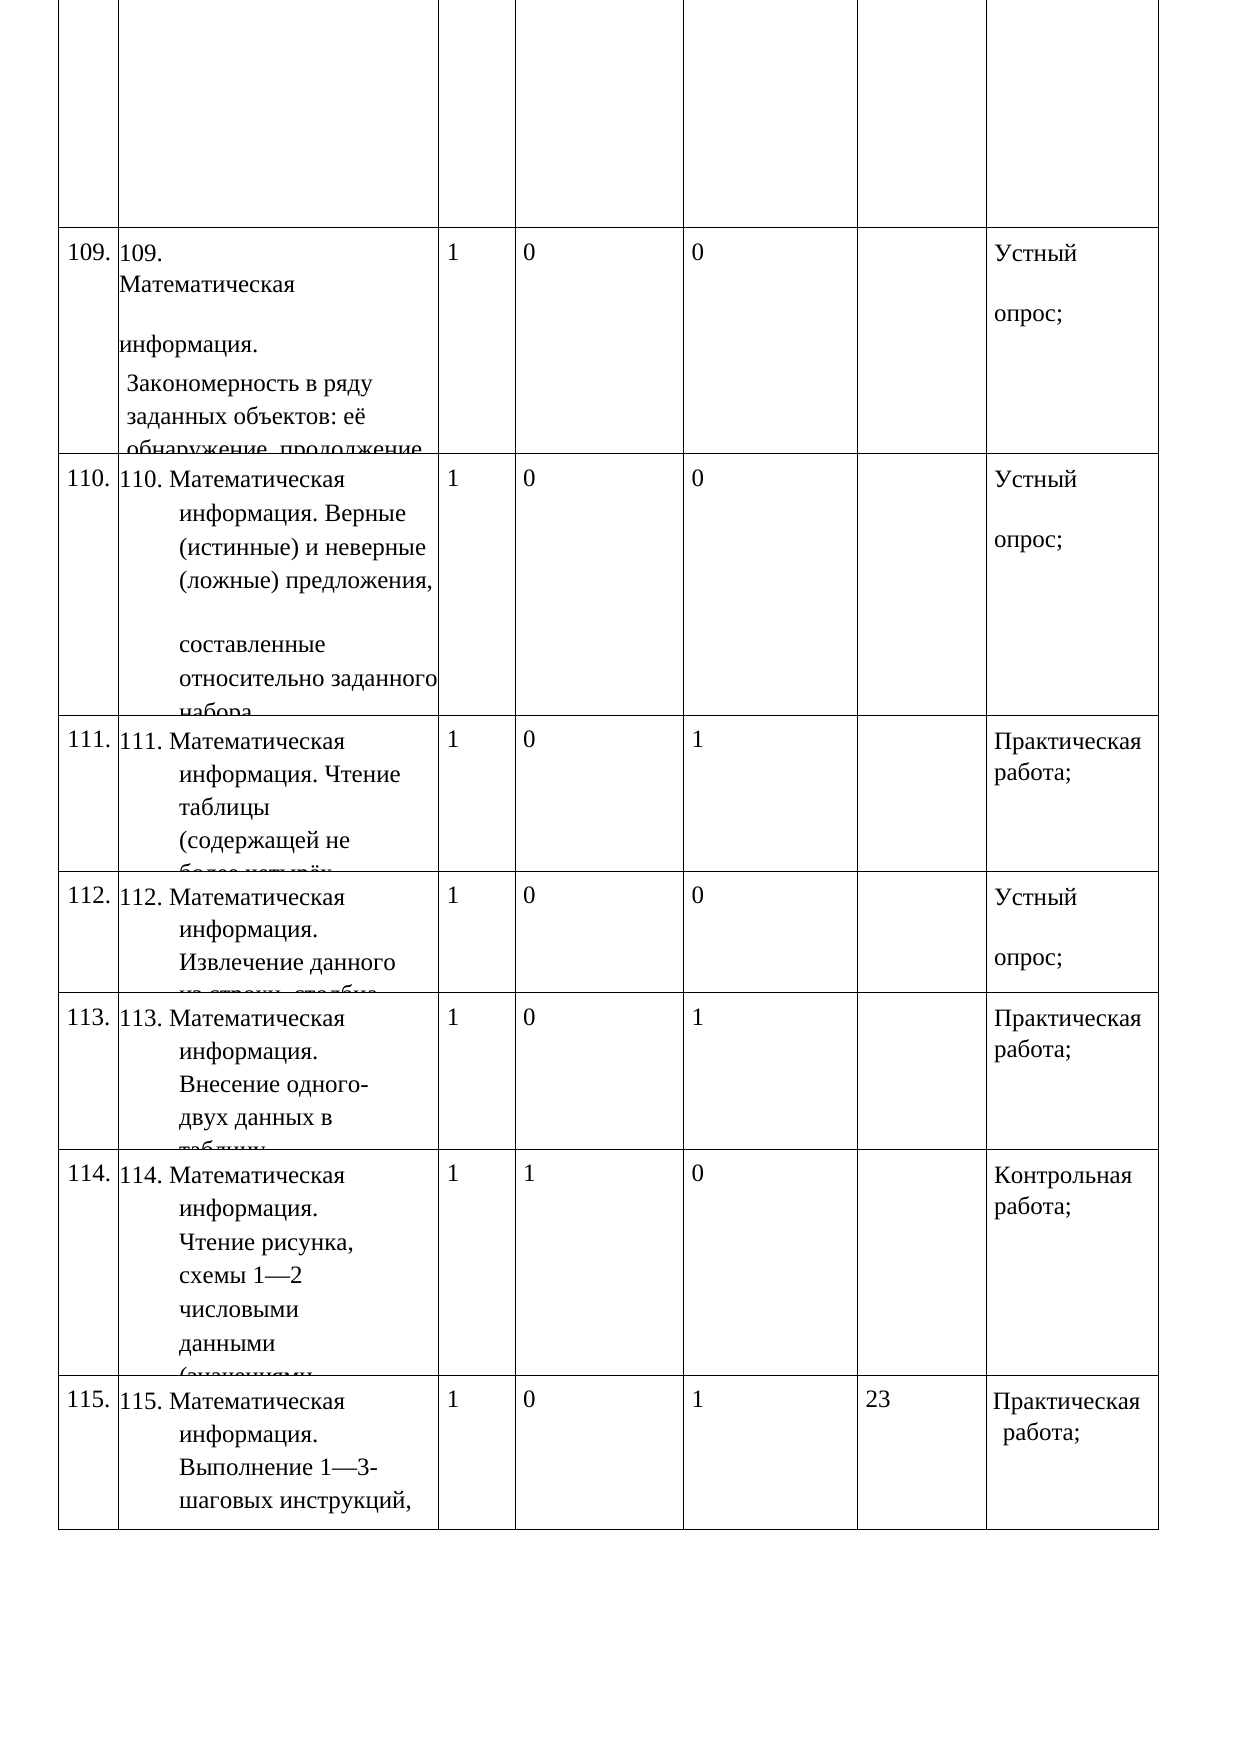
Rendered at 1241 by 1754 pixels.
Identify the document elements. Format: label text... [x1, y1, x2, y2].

table_header [119, 0, 438, 227]
table_cell 0 [516, 228, 683, 453]
table_cell 109. Математическая информация. Закономерность в ряду заданных объектов: её обнаружение, продолжение ряда [119, 228, 438, 453]
table_cell 112. [59, 872, 118, 992]
table_cell 113. [59, 993, 118, 1148]
table_cell [858, 716, 986, 871]
table_cell Устный опрос; [987, 454, 1158, 714]
table_cell Практическая работа; [987, 716, 1158, 871]
table_cell Практическая работа; [987, 1376, 1158, 1529]
table_cell 114. [59, 1150, 118, 1375]
table_cell 1 [439, 993, 515, 1148]
table_cell 113. Математическая информация. Внесение одного-двух данных в таблицу [119, 993, 438, 1148]
table_cell 112. Математическая информация. Извлечение данного из строки, столбца [119, 872, 438, 992]
table_header [439, 0, 515, 227]
table_cell 0 [684, 228, 857, 453]
table_cell [858, 228, 986, 453]
table_cell [858, 993, 986, 1148]
table_cell 0 [684, 454, 857, 714]
table_cell 1 [439, 228, 515, 453]
table_cell 1 [439, 1376, 515, 1529]
table_cell 115. Математическая информация. Выполнение 1—3-шаговых инструкций, связанных с вычислениями [119, 1376, 438, 1529]
table_header [684, 0, 857, 227]
table_cell 23 [858, 1376, 986, 1529]
table_cell 109. [59, 228, 118, 453]
table_cell [858, 1150, 986, 1375]
table_cell Устный опрос; [987, 228, 1158, 453]
table_cell 0 [516, 1376, 683, 1529]
table_cell 0 [516, 993, 683, 1148]
table_cell 1 [439, 454, 515, 714]
table_cell 115. [59, 1376, 118, 1529]
table_cell 0 [684, 872, 857, 992]
table_header [516, 0, 683, 227]
table_cell 1 [439, 1150, 515, 1375]
table_cell 1 [439, 716, 515, 871]
table_cell Контрольная работа; [987, 1150, 1158, 1375]
table_cell [858, 454, 986, 714]
table_cell 1 [684, 993, 857, 1148]
table_cell 1 [439, 872, 515, 992]
table_cell 114. Математическая информация. Чтение рисунка, схемы 1—2 числовыми данными (значениями данных величин) [119, 1150, 438, 1375]
table_cell 1 [684, 1376, 857, 1529]
table_cell 0 [516, 716, 683, 871]
table_cell Устный опрос; [987, 872, 1158, 992]
table_cell 0 [516, 454, 683, 714]
table_header [858, 0, 986, 227]
table_cell 0 [684, 1150, 857, 1375]
table_cell 111. Математическая информация. Чтение таблицы (содержащей не более четырёх данных) [119, 716, 438, 871]
table_header [59, 0, 118, 227]
table_cell [858, 872, 986, 992]
table_cell 110. Математическая информация. Верные (истинные) и неверные (ложные) предложения, составленные относительно заданного набора математических объектов [119, 454, 438, 714]
table_cell 0 [516, 872, 683, 992]
table_cell 1 [516, 1150, 683, 1375]
table_cell 111. [59, 716, 118, 871]
table_cell Практическая работа; [987, 993, 1158, 1148]
table_cell 110. [59, 454, 118, 714]
table_header [987, 0, 1158, 227]
table_cell 1 [684, 716, 857, 871]
